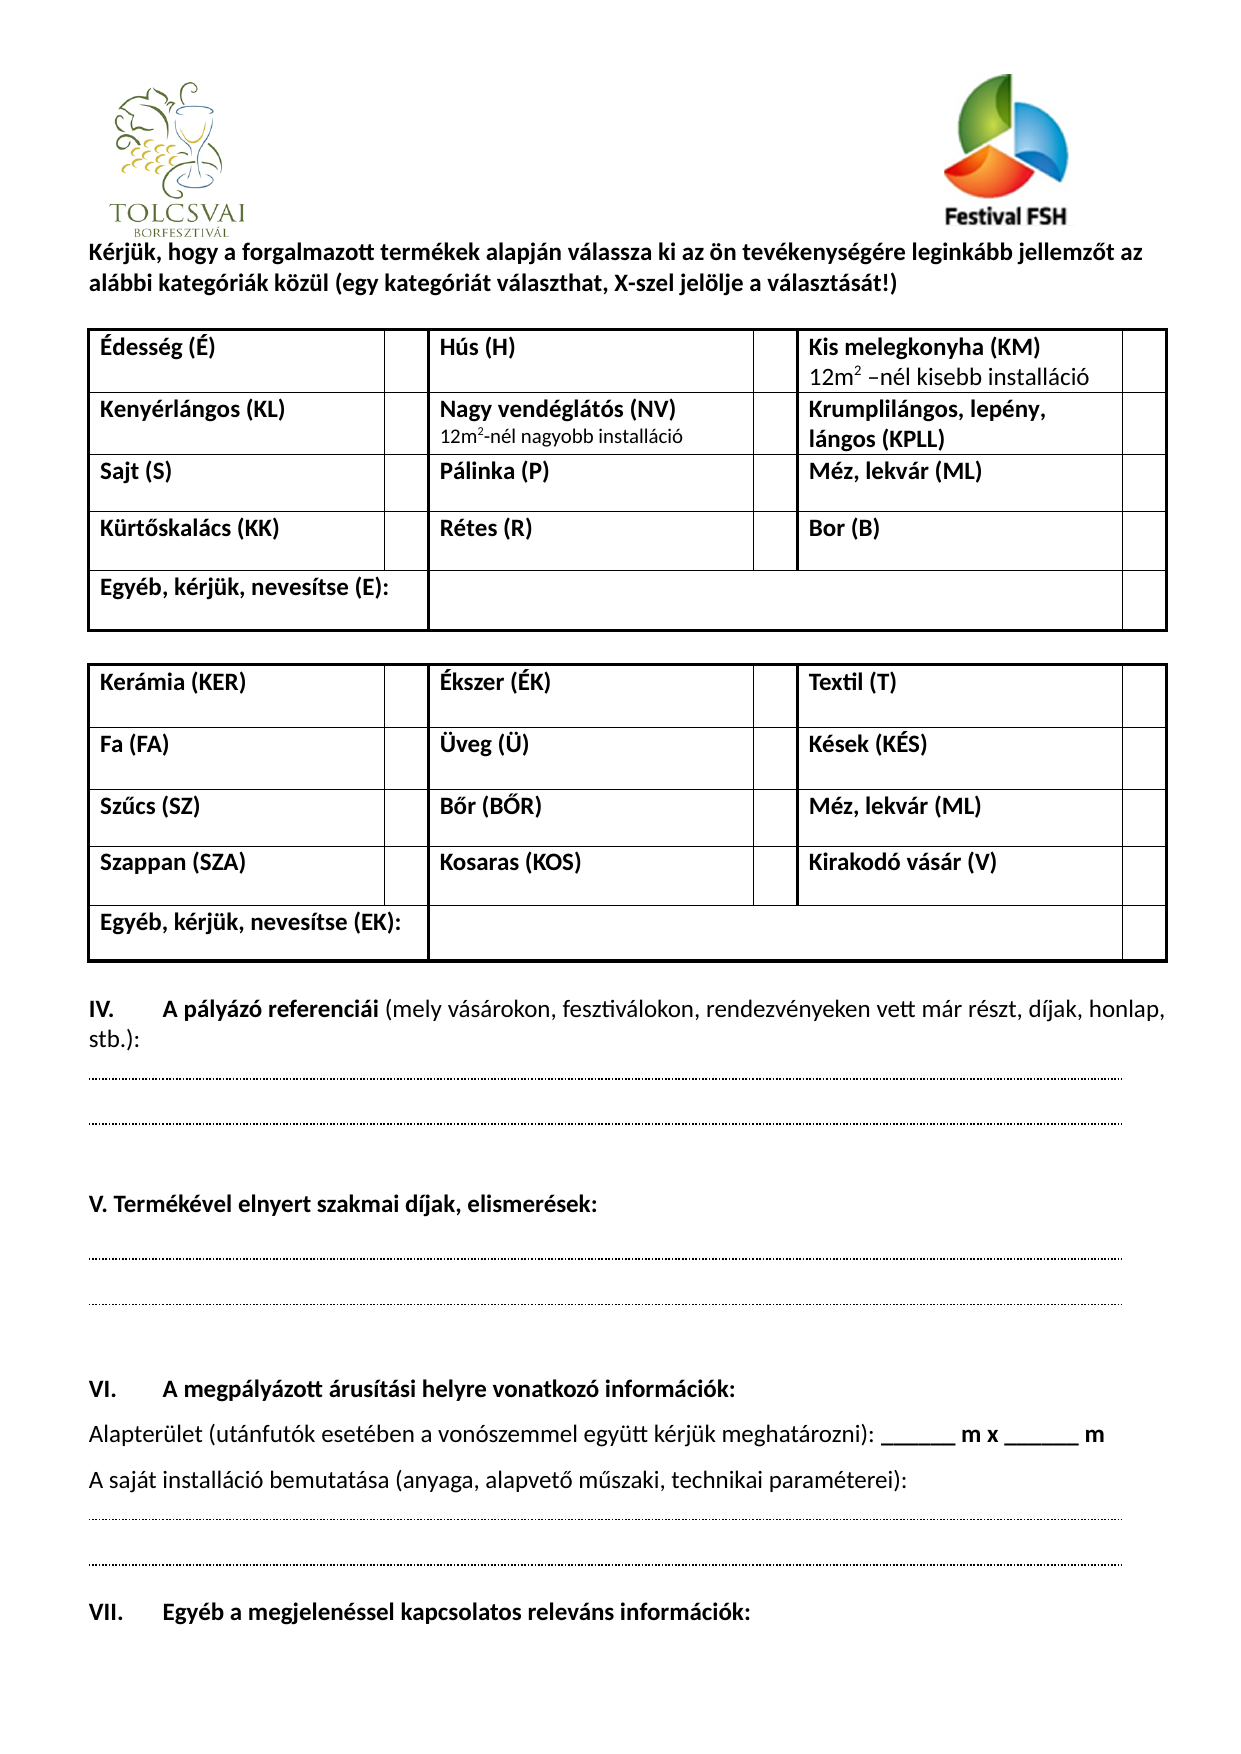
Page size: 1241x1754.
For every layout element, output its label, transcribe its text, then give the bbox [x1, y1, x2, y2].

table_cell Pálinka (P) [430, 455, 753, 511]
table_cell [385, 728, 427, 789]
table_header [385, 666, 427, 727]
table_cell [1123, 847, 1165, 905]
table_cell [1123, 571, 1165, 629]
table_cell [754, 790, 796, 846]
table_cell [385, 847, 427, 905]
text Alapterület (utánfutók esetében a vonószemmel együtt kérjük meghatározni): ______ m x ______ m [89, 1418, 1166, 1449]
table_cell [754, 455, 796, 511]
picture [109, 82, 244, 236]
table_header [754, 331, 796, 392]
table_cell Kosaras (KOS) [430, 847, 753, 905]
table_cell Sajt (S) [90, 455, 384, 511]
table_cell [754, 847, 796, 905]
table_header Kis melegkonyha (KM) 12m2 –nél kisebb installáció [799, 331, 1122, 392]
table_cell Nagy vendéglátós (NV) 12m2-nél nagyobb installáció [430, 393, 753, 454]
table_cell Szappan (SZA) [90, 847, 384, 905]
table_cell [430, 906, 1122, 959]
table_cell [385, 790, 427, 846]
table_cell [1123, 512, 1165, 570]
table_cell [754, 512, 796, 570]
table_cell [1123, 393, 1165, 454]
table_cell [1123, 455, 1165, 511]
table_cell Szűcs (SZ) [90, 790, 384, 846]
table_cell [1123, 790, 1165, 846]
table_header [754, 666, 796, 727]
table_header Hús (H) [430, 331, 753, 392]
table_header [385, 331, 427, 392]
text Kérjük, hogy a forgalmazott termékek alapján válassza ki az ön tevékenységére leginkább jellemzőt az alábbi kategóriák közül (egy kategóriát választhat, X-szel jelölje a választását!) [89, 236, 1152, 297]
text VII. Egyéb a megjelenéssel kapcsolatos releváns információk: [89, 1596, 1166, 1627]
table_cell Bőr (BŐR) [430, 790, 753, 846]
table_cell Egyéb, kérjük, nevesítse (E): [90, 571, 427, 629]
table_cell Bor (B) [799, 512, 1122, 570]
table_cell [1123, 906, 1165, 959]
table_cell Kürtőskalács (KK) [90, 512, 384, 570]
table_cell Kések (KÉS) [799, 728, 1122, 789]
text A saját installáció bemutatása (anyaga, alapvető műszaki, technikai paraméterei): [89, 1464, 1166, 1495]
table_header Ékszer (ÉK) [430, 666, 753, 727]
table_header [1123, 331, 1165, 392]
table_cell Méz, lekvár (ML) [799, 790, 1122, 846]
table_header [1123, 666, 1165, 727]
table_cell [385, 512, 427, 570]
table_cell [385, 455, 427, 511]
text IV. A pályázó referenciái (mely vásárokon, fesztiválokon, rendezvényeken vett már részt, díjak, honlap, stb.): [89, 993, 1166, 1054]
table_cell Üveg (Ü) [430, 728, 753, 789]
table_cell [385, 393, 427, 454]
table_header Kerámia (KER) [90, 666, 384, 727]
table_header Textil (T) [799, 666, 1122, 727]
table_cell [1123, 728, 1165, 789]
table_cell Fa (FA) [90, 728, 384, 789]
table_cell [430, 571, 1122, 629]
table_cell Méz, lekvár (ML) [799, 455, 1122, 511]
table_cell [754, 728, 796, 789]
text V. Termékével elnyert szakmai díjak, elismerések: [89, 1189, 1166, 1219]
table_cell Kirakodó vásár (V) [799, 847, 1122, 905]
table_header Édesség (É) [90, 331, 384, 392]
table_cell Egyéb, kérjük, nevesítse (EK): [90, 906, 427, 959]
table_cell Kenyérlángos (KL) [90, 393, 384, 454]
text VI. A megpályázott árusítási helyre vonatkozó információk: [89, 1373, 1166, 1403]
picture [944, 74, 1078, 226]
table_cell [754, 393, 796, 454]
table_cell Rétes (R) [430, 512, 753, 570]
table_cell Krumplilángos, lepény, lángos (KPLL) [799, 393, 1122, 454]
